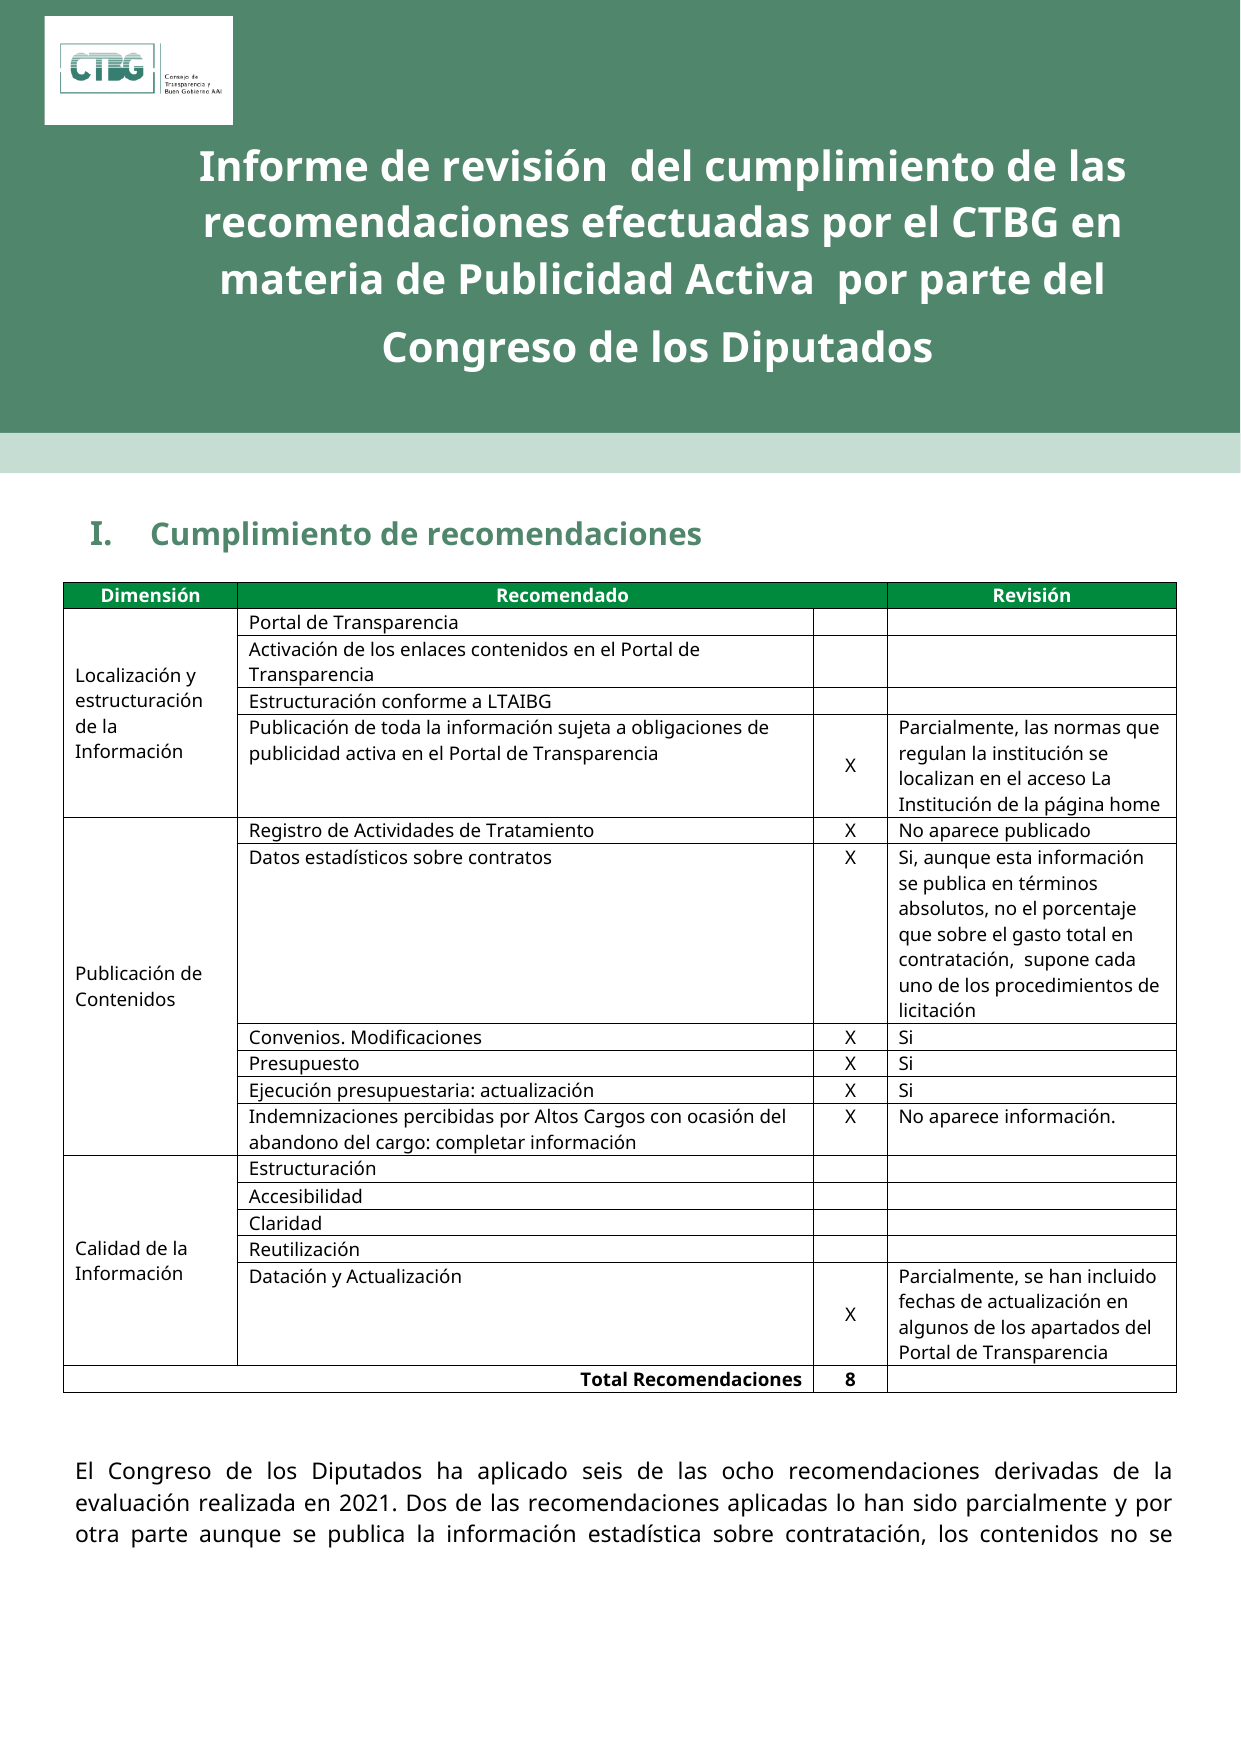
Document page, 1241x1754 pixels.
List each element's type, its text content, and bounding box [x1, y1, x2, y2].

table_cell No aparece información. [888, 1104, 1176, 1155]
table_cell Total Recomendaciones [64, 1366, 813, 1392]
table_cell Accesibilidad [238, 1183, 813, 1209]
table_cell [888, 1183, 1176, 1209]
table_cell Si [888, 1051, 1176, 1076]
table_cell Datación y Actualización [238, 1263, 813, 1365]
table_cell X [814, 818, 887, 843]
table_cell Localización y estructuración de la Información [64, 609, 237, 817]
table_cell [814, 636, 887, 687]
table_cell Presupuesto [238, 1051, 813, 1076]
table_cell X [814, 1051, 887, 1076]
table_cell [814, 1183, 887, 1209]
table_cell Ejecución presupuestaria: actualización [238, 1077, 813, 1103]
table_cell Activación de los enlaces contenidos en el Portal de Transparencia [238, 636, 813, 687]
table_header Dimensión [64, 583, 237, 608]
table_cell [888, 688, 1176, 713]
table_cell X [814, 1024, 887, 1049]
table_cell [814, 688, 887, 713]
table_cell [888, 1156, 1176, 1182]
table_cell Datos estadísticos sobre contratos [238, 844, 813, 1023]
table_cell X [814, 1263, 887, 1365]
table_cell [888, 1366, 1176, 1392]
table_cell Registro de Actividades de Tratamiento [238, 818, 813, 843]
table_cell Claridad [238, 1210, 813, 1235]
table_cell Parcialmente, las normas que regulan la institución se localizan en el acceso La Institución de la página home [888, 715, 1176, 817]
table_cell Convenios. Modificaciones [238, 1024, 813, 1049]
table_cell Publicación de toda la información sujeta a obligaciones de publicidad activa en el Portal de Transparencia [238, 715, 813, 817]
table_cell Portal de Transparencia [238, 609, 813, 635]
table_cell [814, 1156, 887, 1182]
table_cell 8 [814, 1366, 887, 1392]
table_cell [814, 1210, 887, 1235]
table_cell [814, 609, 887, 635]
table_header Recomendado [238, 583, 887, 608]
table_cell Estructuración [238, 1156, 813, 1182]
table_cell [888, 609, 1176, 635]
table_cell [888, 636, 1176, 687]
table_header Revisión [888, 583, 1176, 608]
table_cell Publicación de Contenidos [64, 818, 237, 1155]
table_cell [814, 1236, 887, 1262]
table_cell [888, 1210, 1176, 1235]
table_cell No aparece publicado [888, 818, 1176, 843]
table_cell Indemnizaciones percibidas por Altos Cargos con ocasión del abandono del cargo: completar información [238, 1104, 813, 1155]
table_cell Calidad de la Información [64, 1156, 237, 1365]
table_cell Si [888, 1024, 1176, 1049]
table_cell X [814, 844, 887, 1023]
table_cell X [814, 1104, 887, 1155]
table_cell X [814, 715, 887, 817]
table_cell [888, 1236, 1176, 1262]
table_cell Parcialmente, se han incluido fechas de actualización en algunos de los apartados del Portal de Transparencia [888, 1263, 1176, 1365]
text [75, 1455, 1174, 1549]
picture [44, 16, 233, 125]
table_cell Si, aunque esta información se publica en términos absolutos, no el porcentaje que sobre el gasto total en contratación, supone cada uno de los procedimientos de licitación [888, 844, 1176, 1023]
table_cell X [814, 1077, 887, 1103]
table_cell Reutilización [238, 1236, 813, 1262]
table_cell Estructuración conforme a LTAIBG [238, 688, 813, 713]
table_cell Si [888, 1077, 1176, 1103]
